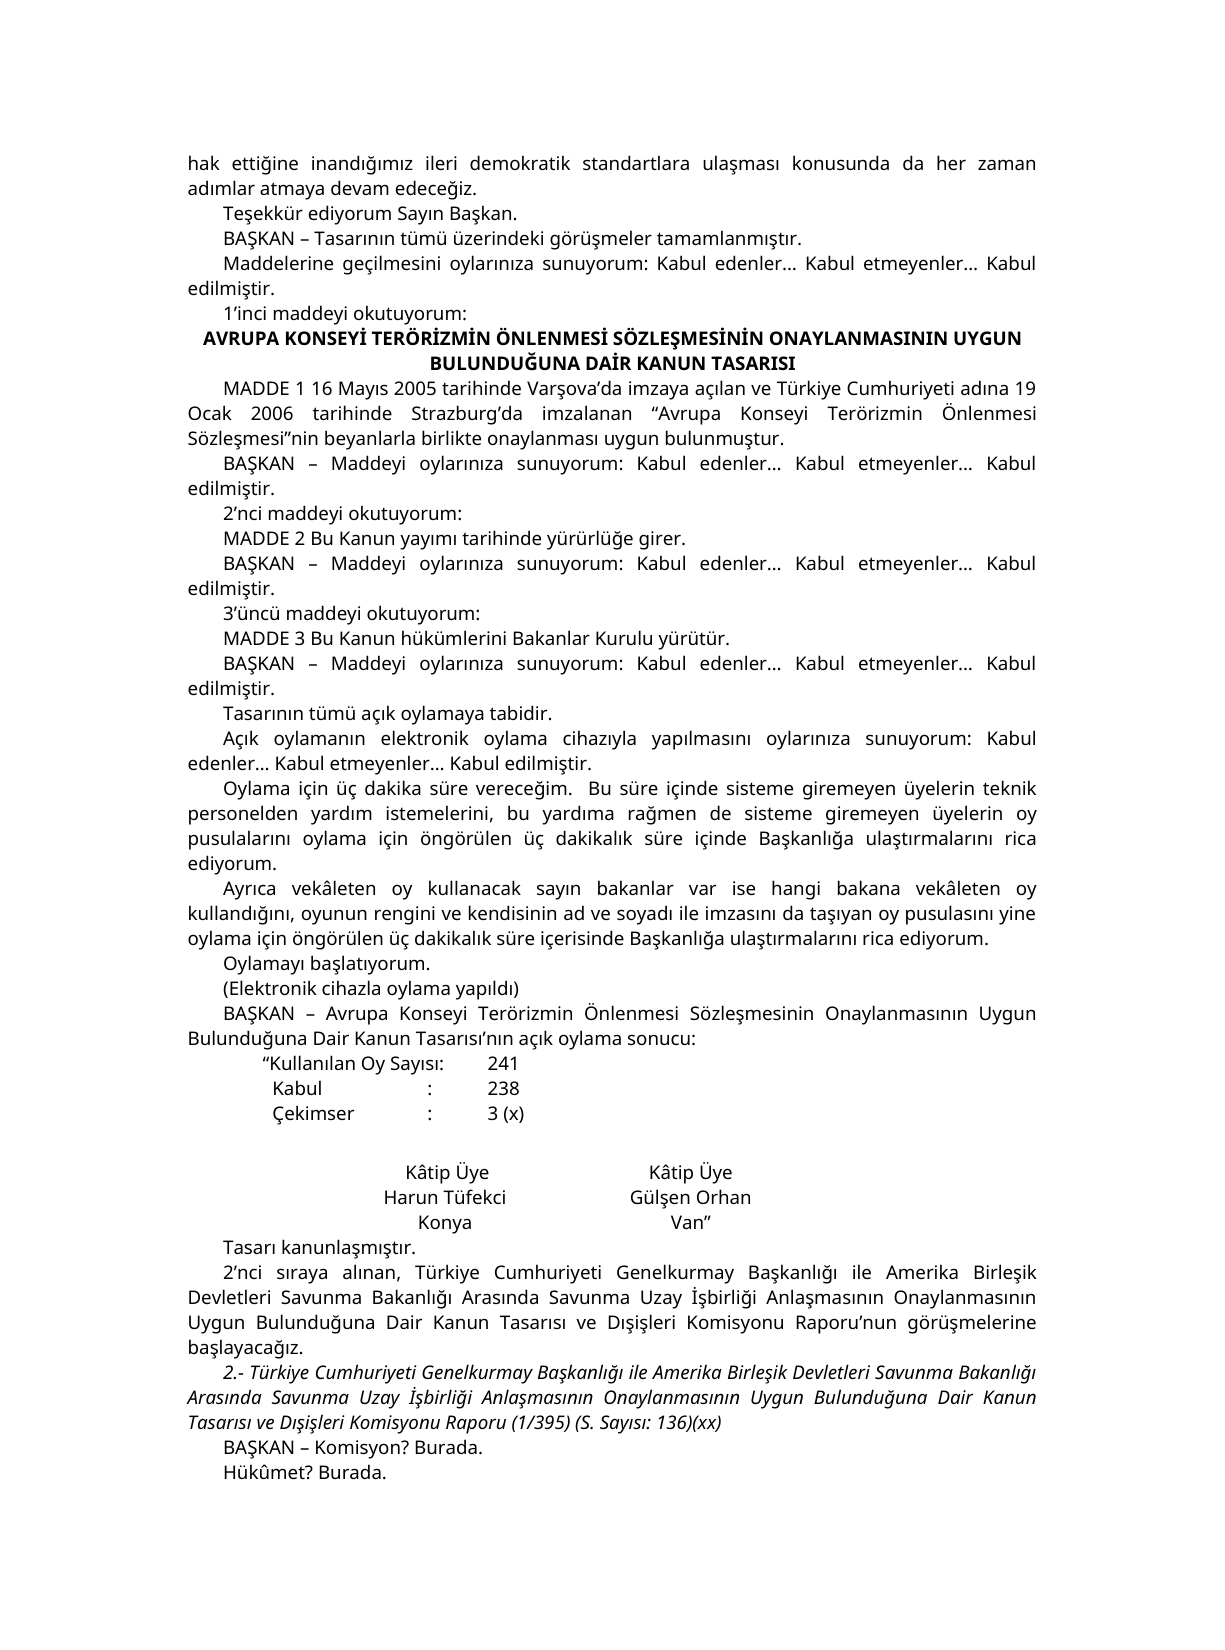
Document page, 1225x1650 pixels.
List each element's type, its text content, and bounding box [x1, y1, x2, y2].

text Çekimser : 3 (x) [187, 1100, 1037, 1125]
text AVRUPA KONSEYİ TERÖRİZMİN ÖNLENMESİ SÖZLEŞMESİNİN ONAYLANMASININ UYGUN BULUNDUĞUNA DAİR KANUN TASARISI [187, 325, 1037, 375]
text Tasarının tümü açık oylamaya tabidir. [187, 700, 1037, 725]
text MADDE 2 Bu Kanun yayımı tarihinde yürürlüğe girer. [187, 525, 1037, 550]
text MADDE 3 Bu Kanun hükümlerini Bakanlar Kurulu yürütür. [187, 625, 1037, 650]
text “Kullanılan Oy Sayısı: 241 [187, 1050, 1037, 1075]
text 3’üncü maddeyi okutuyorum: [187, 600, 1037, 625]
text Oylamayı başlatıyorum. [187, 950, 1037, 975]
text 2’nci maddeyi okutuyorum: [187, 500, 1037, 525]
text Tasarı kanunlaşmıştır. [187, 1234, 1037, 1259]
text BAŞKAN – Maddeyi oylarınıza sunuyorum: Kabul edenler… Kabul etmeyenler… Kabul edilmiştir. [187, 450, 1037, 500]
text 1’inci maddeyi okutuyorum: [187, 300, 1037, 325]
text Açık oylamanın elektronik oylama cihazıyla yapılmasını oylarınıza sunuyorum: Kabul edenler… Kabul etmeyenler… Kabul edilmiştir. [187, 725, 1037, 775]
text BAŞKAN – Avrupa Konseyi Terörizmin Önlenmesi Sözleşmesinin Onaylanmasının Uygun Bulunduğuna Dair Kanun Tasarısı’nın açık oylama sonucu: [187, 1000, 1037, 1050]
text MADDE 1 16 Mayıs 2005 tarihinde Varşova’da imzaya açılan ve Türkiye Cumhuriyeti adına 19 Ocak 2006 tarihinde Strazburg’da imzalanan “Avrupa Konseyi Terörizmin Önlenmesi Sözleşmesi”nin beyanlarla birlikte onaylanması uygun bulunmuştur. [187, 375, 1037, 450]
text Oylama için üç dakika süre vereceğim. Bu süre içinde sisteme giremeyen üyelerin teknik personelden yardım istemelerini, bu yardıma rağmen de sisteme giremeyen üyelerin oy pusulalarını oylama için öngörülen üç dakikalık süre içinde Başkanlığa ulaştırmalarını rica ediyorum. [187, 775, 1037, 875]
text 2.- Türkiye Cumhuriyeti Genelkurmay Başkanlığı ile Amerika Birleşik Devletleri Savunma Bakanlığı Arasında Savunma Uzay İşbirliği Anlaşmasının Onaylanmasının Uygun Bulunduğuna Dair Kanun Tasarısı ve Dışişleri Komisyonu Raporu (1/395) (S. Sayısı: 136)(xx) [187, 1359, 1037, 1434]
text 2’nci sıraya alınan, Türkiye Cumhuriyeti Genelkurmay Başkanlığı ile Amerika Birleşik Devletleri Savunma Bakanlığı Arasında Savunma Uzay İşbirliği Anlaşmasının Onaylanmasının Uygun Bulunduğuna Dair Kanun Tasarısı ve Dışişleri Komisyonu Raporu’nun görüşmelerine başlayacağız. [187, 1259, 1037, 1359]
table_cell Harun Tüfekci Gülşen Orhan [176, 1184, 1041, 1209]
table_header Kâtip Üye Kâtip Üye [176, 1159, 1041, 1184]
text (Elektronik cihazla oylama yapıldı) [187, 975, 1037, 1000]
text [187, 150, 1037, 200]
text Kabul : 238 [187, 1075, 1037, 1100]
table_cell Konya Van” [176, 1209, 1041, 1234]
text Hükûmet? Burada. [187, 1459, 1037, 1484]
text BAŞKAN – Tasarının tümü üzerindeki görüşmeler tamamlanmıştır. [187, 225, 1037, 250]
text BAŞKAN – Komisyon? Burada. [187, 1434, 1037, 1459]
text BAŞKAN – Maddeyi oylarınıza sunuyorum: Kabul edenler… Kabul etmeyenler… Kabul edilmiştir. [187, 550, 1037, 600]
text BAŞKAN – Maddeyi oylarınıza sunuyorum: Kabul edenler… Kabul etmeyenler… Kabul edilmiştir. [187, 650, 1037, 700]
text Maddelerine geçilmesini oylarınıza sunuyorum: Kabul edenler… Kabul etmeyenler… Kabul edilmiştir. [187, 250, 1037, 300]
text Ayrıca vekâleten oy kullanacak sayın bakanlar var ise hangi bakana vekâleten oy kullandığını, oyunun rengini ve kendisinin ad ve soyadı ile imzasını da taşıyan oy pusulasını yine oylama için öngörülen üç dakikalık süre içerisinde Başkanlığa ulaştırmalarını rica ediyorum. [187, 875, 1037, 950]
text Teşekkür ediyorum Sayın Başkan. [187, 200, 1037, 225]
